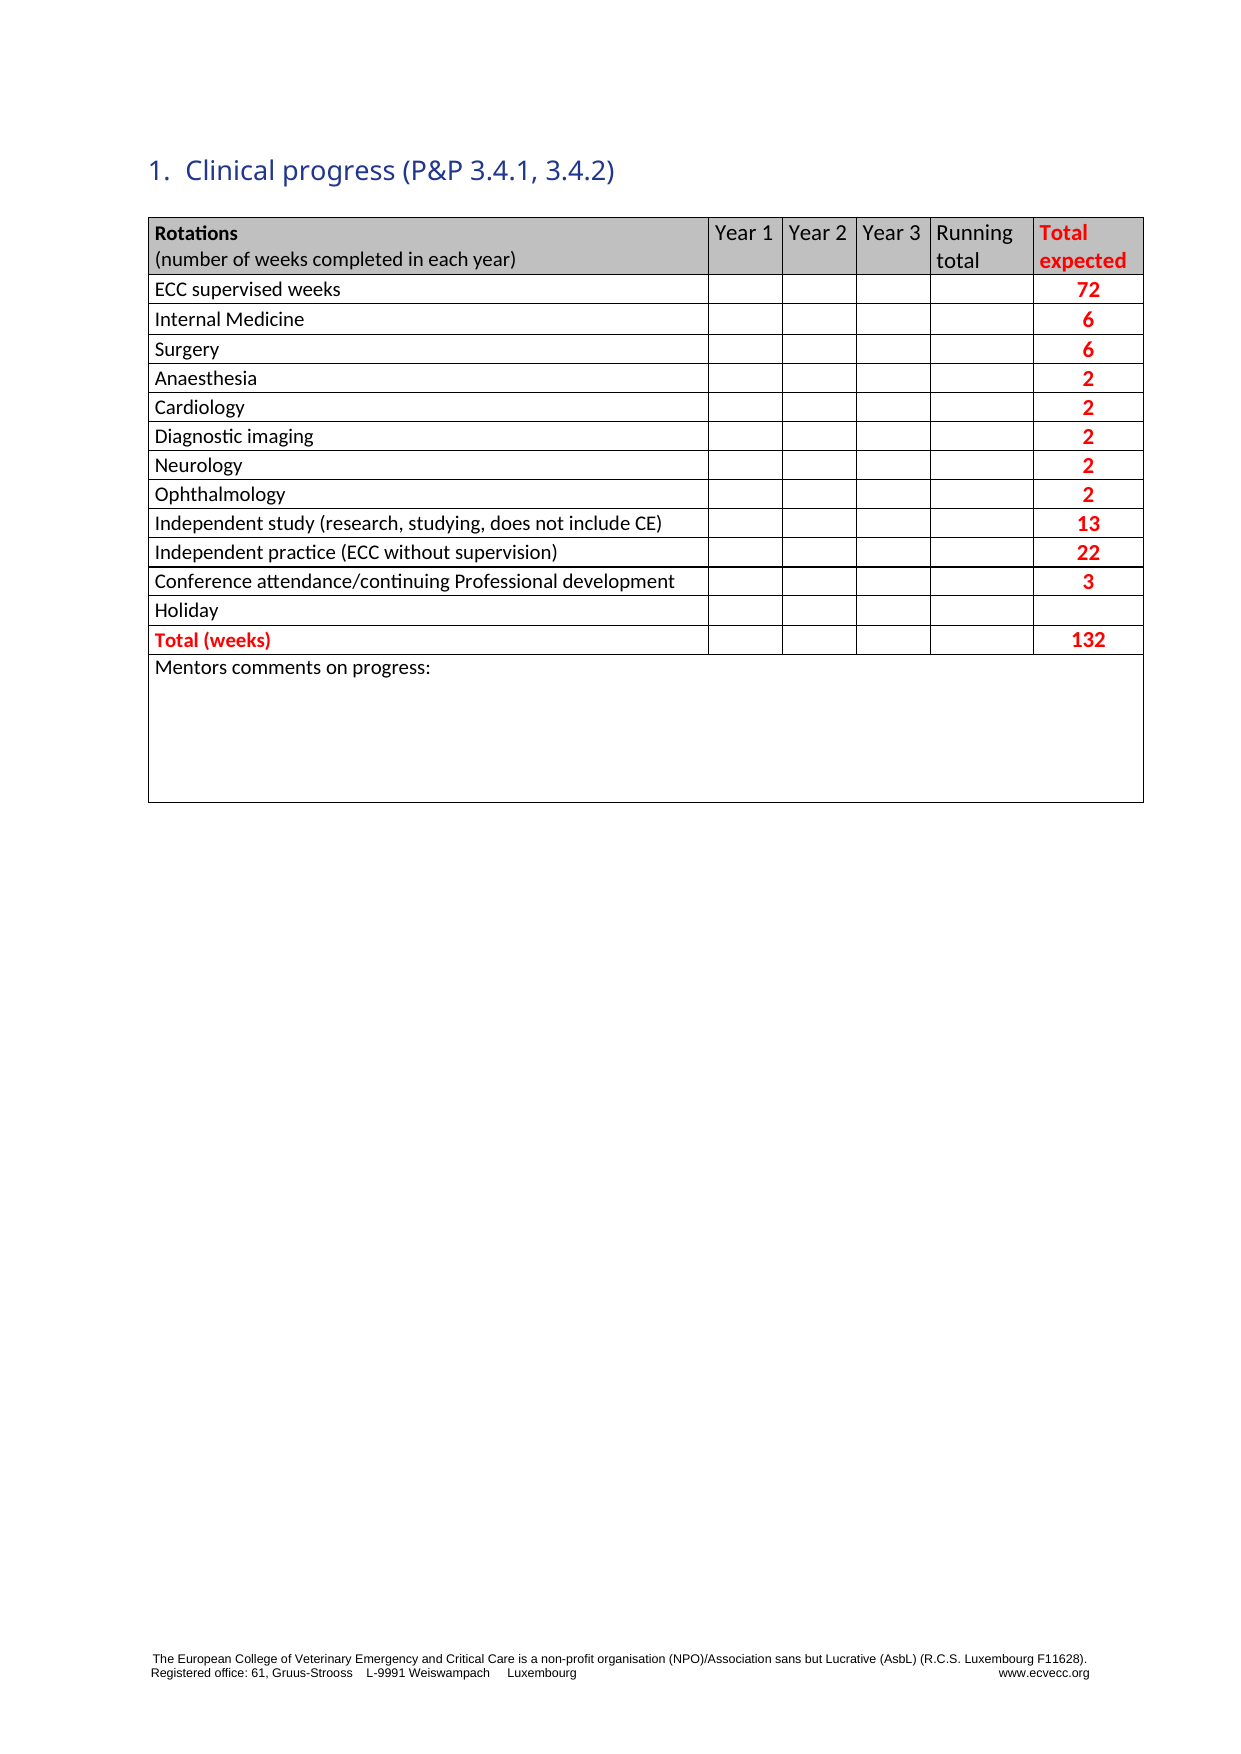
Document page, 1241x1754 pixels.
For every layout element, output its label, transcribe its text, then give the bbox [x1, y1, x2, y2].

table_cell [709, 275, 782, 303]
table_header Year 2 [783, 218, 856, 274]
table_cell [931, 596, 1033, 624]
table_cell 2 [1034, 451, 1143, 479]
table_cell [783, 509, 856, 537]
table_cell Surgery [149, 335, 708, 363]
table_cell ECC supervised weeks [149, 275, 708, 303]
table_cell [709, 568, 782, 595]
table_cell [931, 451, 1033, 479]
table_cell [783, 568, 856, 595]
table_cell [783, 393, 856, 421]
table_cell [857, 451, 930, 479]
table_header Rotations (number of weeks completed in each year) [149, 218, 708, 274]
table_cell Independent practice (ECC without supervision) [149, 538, 708, 566]
table_cell [709, 538, 782, 566]
table_cell [931, 393, 1033, 421]
table_cell 3 [1034, 568, 1143, 595]
table_cell 6 [1034, 335, 1143, 363]
table_cell [857, 568, 930, 595]
table_cell [931, 422, 1033, 450]
table_cell [857, 275, 930, 303]
table_cell Diagnostic imaging [149, 422, 708, 450]
table_cell [931, 626, 1033, 653]
table_cell 2 [1034, 422, 1143, 450]
table_cell 2 [1034, 393, 1143, 421]
table_cell 22 [1034, 538, 1143, 566]
table_cell [857, 335, 930, 363]
table_cell [857, 480, 930, 508]
table_cell [931, 275, 1033, 303]
table_cell 6 [1034, 304, 1143, 334]
table_cell [783, 364, 856, 392]
table_cell [783, 275, 856, 303]
table_cell Neurology [149, 451, 708, 479]
table_cell [931, 568, 1033, 595]
table_cell [709, 451, 782, 479]
table_header Year 1 [709, 218, 782, 274]
table_cell [709, 393, 782, 421]
table_cell [709, 626, 782, 653]
table_cell [783, 335, 856, 363]
table_cell [931, 538, 1033, 566]
table_cell [857, 626, 930, 653]
table_cell [931, 335, 1033, 363]
table_cell 2 [1034, 364, 1143, 392]
table_cell Conference attendance/continuing Professional development [149, 568, 708, 595]
table_cell Independent study (research, studying, does not include CE) [149, 509, 708, 537]
table_cell Holiday [149, 596, 708, 624]
table_cell [709, 304, 782, 334]
table_cell Total (weeks) [149, 626, 708, 653]
table_cell [857, 596, 930, 624]
table_cell Anaesthesia [149, 364, 708, 392]
table_cell [709, 335, 782, 363]
subtitle Clinical progress (P&P 3.4.1, 3.4.2) [148, 152, 1093, 189]
table_cell [857, 364, 930, 392]
table_cell 132 [1034, 626, 1143, 653]
table_cell [857, 509, 930, 537]
table_cell 2 [1034, 480, 1143, 508]
table_cell Ophthalmology [149, 480, 708, 508]
table_cell [931, 480, 1033, 508]
table_cell [783, 596, 856, 624]
table_cell 13 [1034, 509, 1143, 537]
table_cell [783, 480, 856, 508]
table_cell [931, 364, 1033, 392]
table_cell [709, 364, 782, 392]
table_cell [857, 393, 930, 421]
table_cell [931, 304, 1033, 334]
table_cell Cardiology [149, 393, 708, 421]
table_cell [709, 422, 782, 450]
table_header Running total [931, 218, 1033, 274]
table_cell [783, 538, 856, 566]
table_cell Mentors comments on progress: [149, 655, 1143, 802]
table_cell [783, 304, 856, 334]
table_cell [857, 422, 930, 450]
table_cell [709, 480, 782, 508]
table_cell 72 [1034, 275, 1143, 303]
table_cell [709, 596, 782, 624]
table_header Total expected [1034, 218, 1143, 274]
table_cell [857, 538, 930, 566]
table_cell [1034, 596, 1143, 624]
table_cell [783, 626, 856, 653]
table_cell Internal Medicine [149, 304, 708, 334]
table_cell [709, 509, 782, 537]
table_header Year 3 [857, 218, 930, 274]
table_cell [783, 451, 856, 479]
table_cell [783, 422, 856, 450]
table_cell [931, 509, 1033, 537]
table_cell [857, 304, 930, 334]
